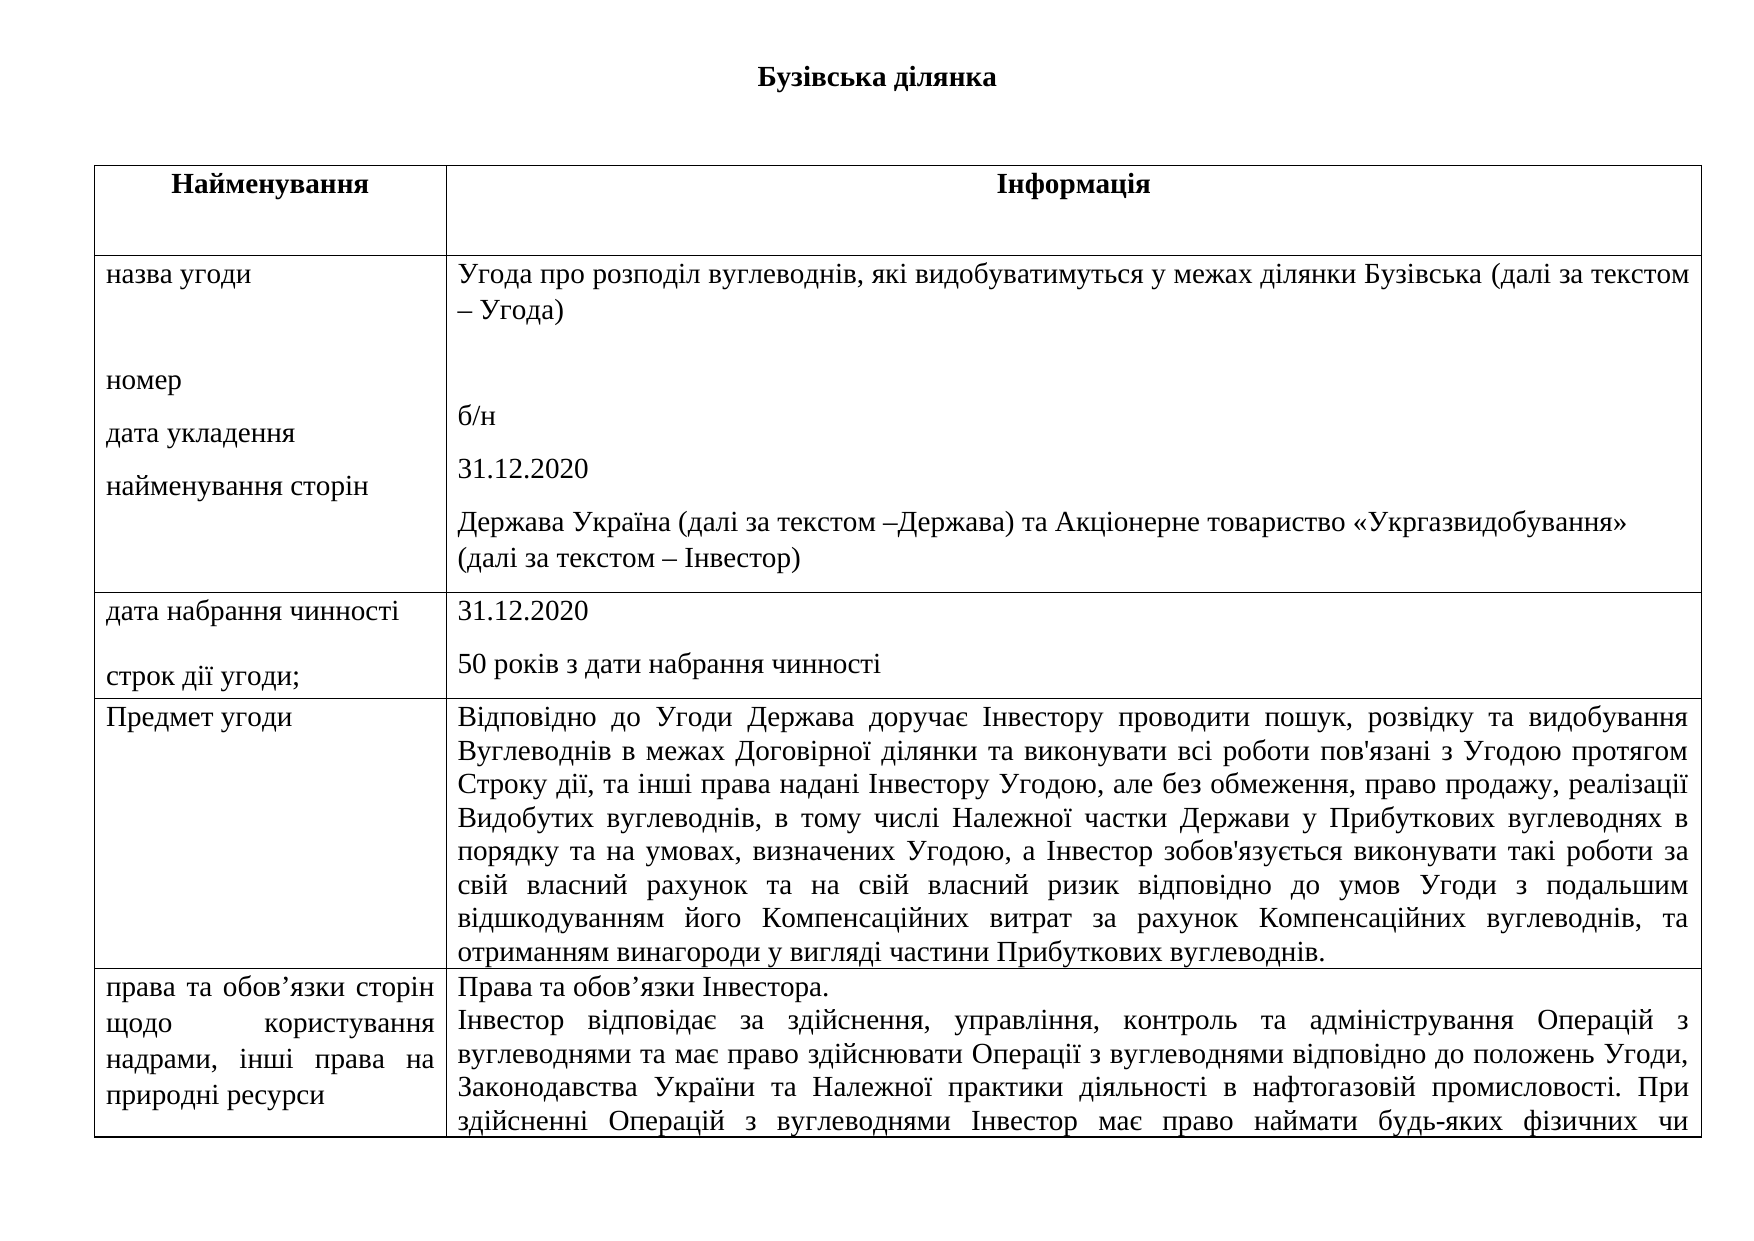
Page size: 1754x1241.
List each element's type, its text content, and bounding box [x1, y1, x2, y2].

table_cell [95, 969, 446, 1136]
table_header Інформація [447, 166, 1701, 255]
text Бузівська ділянка [88, 59, 1665, 93]
table_cell дата набрання чинності строк дії угоди; [95, 593, 446, 698]
table_cell Угода про розподіл вуглеводнів, які видобуватимуться у межах ділянки Бузівська (далі за текстом – Угода) б/н 31.12.2020 Держава Україна (далі за текстом –Держава) та Акціонерне товариство «Укргазвидобування» (далі за текстом – Інвестор) [447, 256, 1701, 592]
table_cell 31.12.2020 50 років з дати набрання чинності [447, 593, 1701, 698]
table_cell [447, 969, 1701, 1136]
table_cell Відповідно до Угоди Держава доручає Інвестору проводити пошук, розвідку та видобування Вуглеводнів в межах Договірної ділянки та виконувати всі роботи пов'язані з Угодою протягом Строку дії, та інші права надані Інвестору Угодою, але без обмеження, право продажу, реалізації Видобутих вуглеводнів, в тому числі Належної частки Держави у Прибуткових вуглеводнях в порядку та на умовах, визначених Угодою, а Інвестор зобов'язується виконувати такі роботи за свій власний рахунок та на свій власний ризик відповідно до умов Угоди з подальшим відшкодуванням його Компенсаційних витрат за рахунок Компенсаційних вуглеводнів, та отриманням винагороди у вигляді частини Прибуткових вуглеводнів. [447, 699, 1701, 968]
table_header Найменування [95, 166, 446, 255]
table_cell назва угоди номер дата укладення найменування сторін [95, 256, 446, 592]
table_cell Предмет угоди [95, 699, 446, 968]
